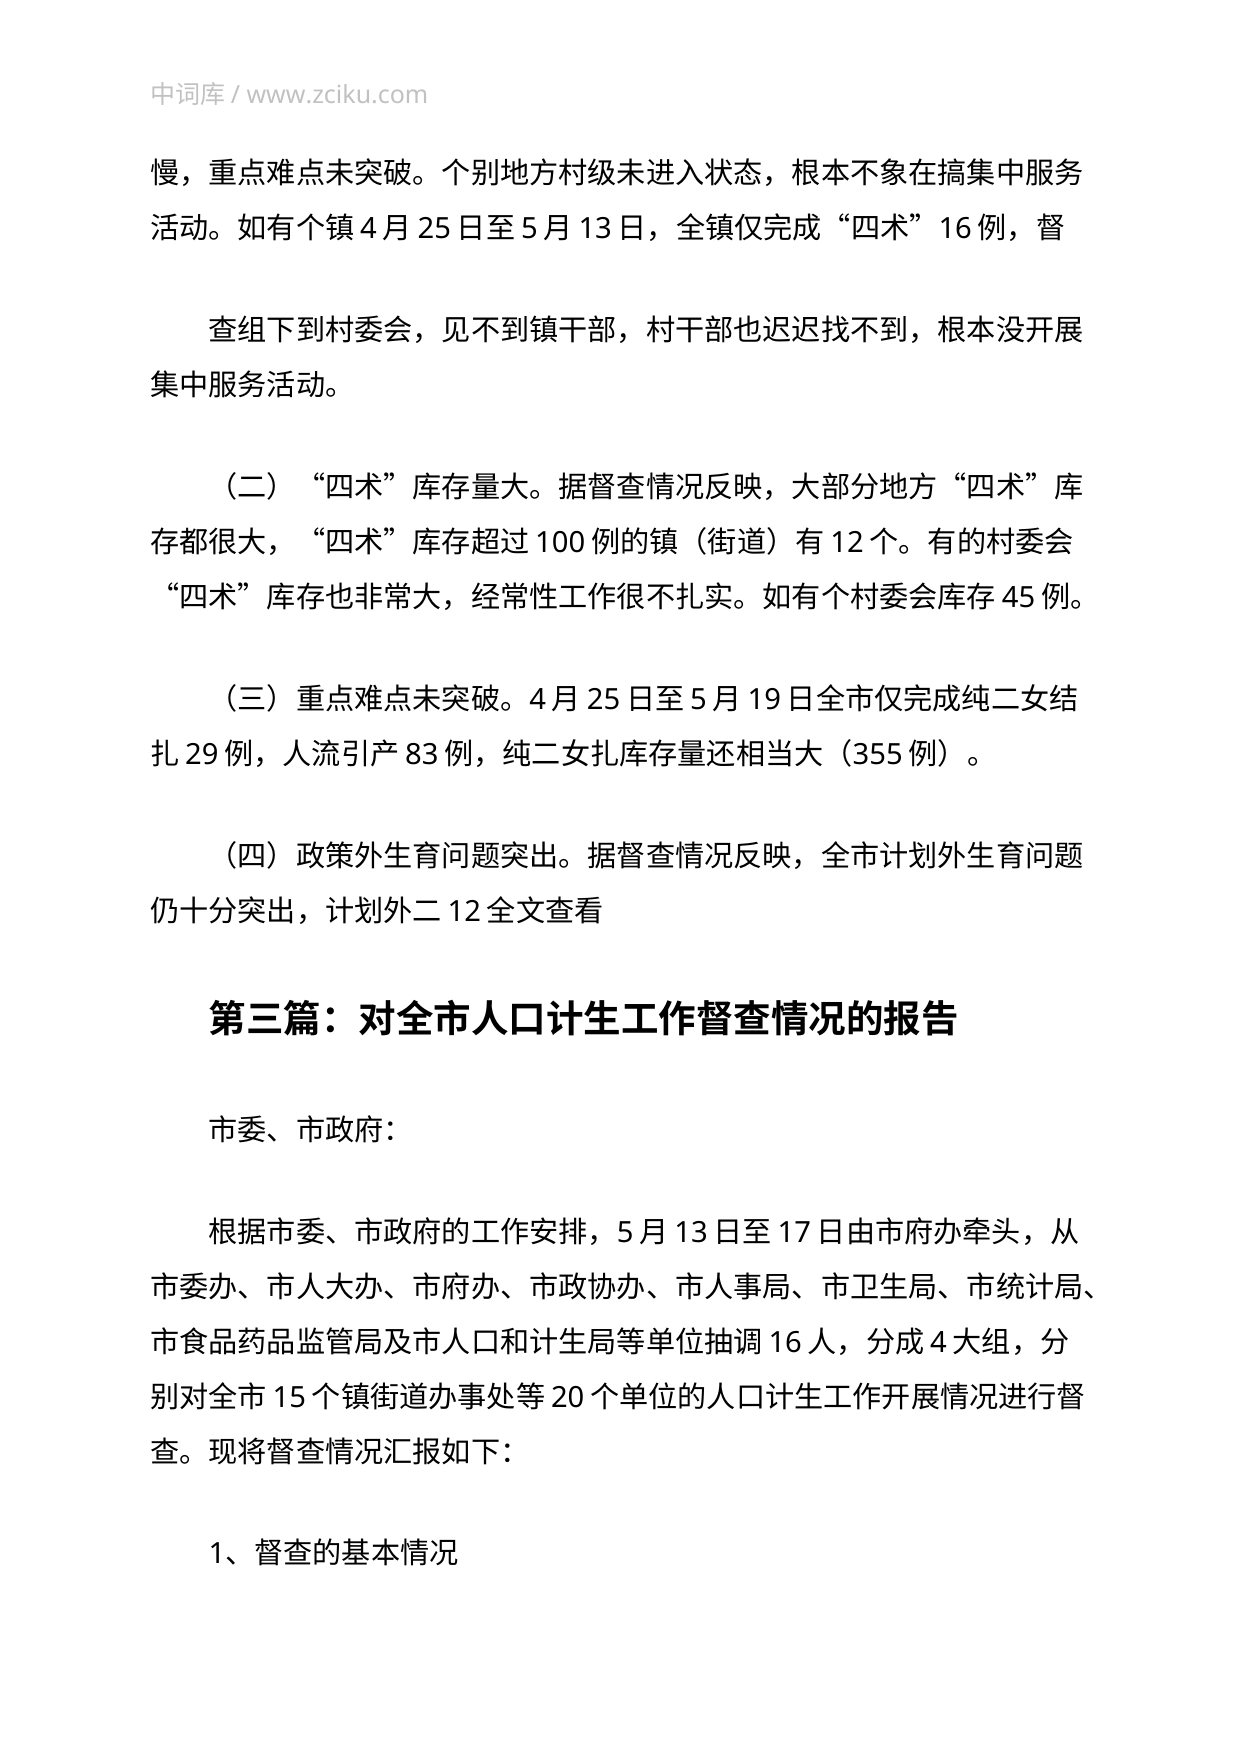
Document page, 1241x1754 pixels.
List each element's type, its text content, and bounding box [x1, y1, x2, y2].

text （三）重点难点未突破。4月25日至5月19日全市仅完成纯二女结扎29例，人流引产83例，纯二女扎库存量还相当大（355例）。 [150, 675, 1090, 773]
text （二）“四术”库存量大。据督查情况反映，大部分地方“四术”库存都很大，“四术”库存超过100例的镇（街道）有12个。有的村委会“四术”库存也非常大，经常性工作很不扎实。如有个村委会库存45例。 [150, 463, 1090, 616]
text 第三篇：对全市人口计生工作督查情况的报告 [150, 989, 1090, 1043]
text 1、督查的基本情况 [150, 1530, 1090, 1572]
text 根据市委、市政府的工作安排，5月13日至17日由市府办牵头，从市委办、市人大办、市府办、市政协办、市人事局、市卫生局、市统计局、市食品药品监管局及市人口和计生局等单位抽调16人，分成4大组，分别对全市15个镇街道办事处等20个单位的人口计生工作开展情况进行督查。现将督查情况汇报如下： [150, 1208, 1090, 1471]
text 查组下到村委会，见不到镇干部，村干部也迟迟找不到，根本没开展集中服务活动。 [150, 307, 1090, 404]
text 市委、市政府： [150, 1107, 1090, 1149]
text （四）政策外生育问题突出。据督查情况反映，全市计划外生育问题仍十分突出，计划外二12全文查看 [150, 832, 1090, 930]
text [150, 150, 1090, 247]
